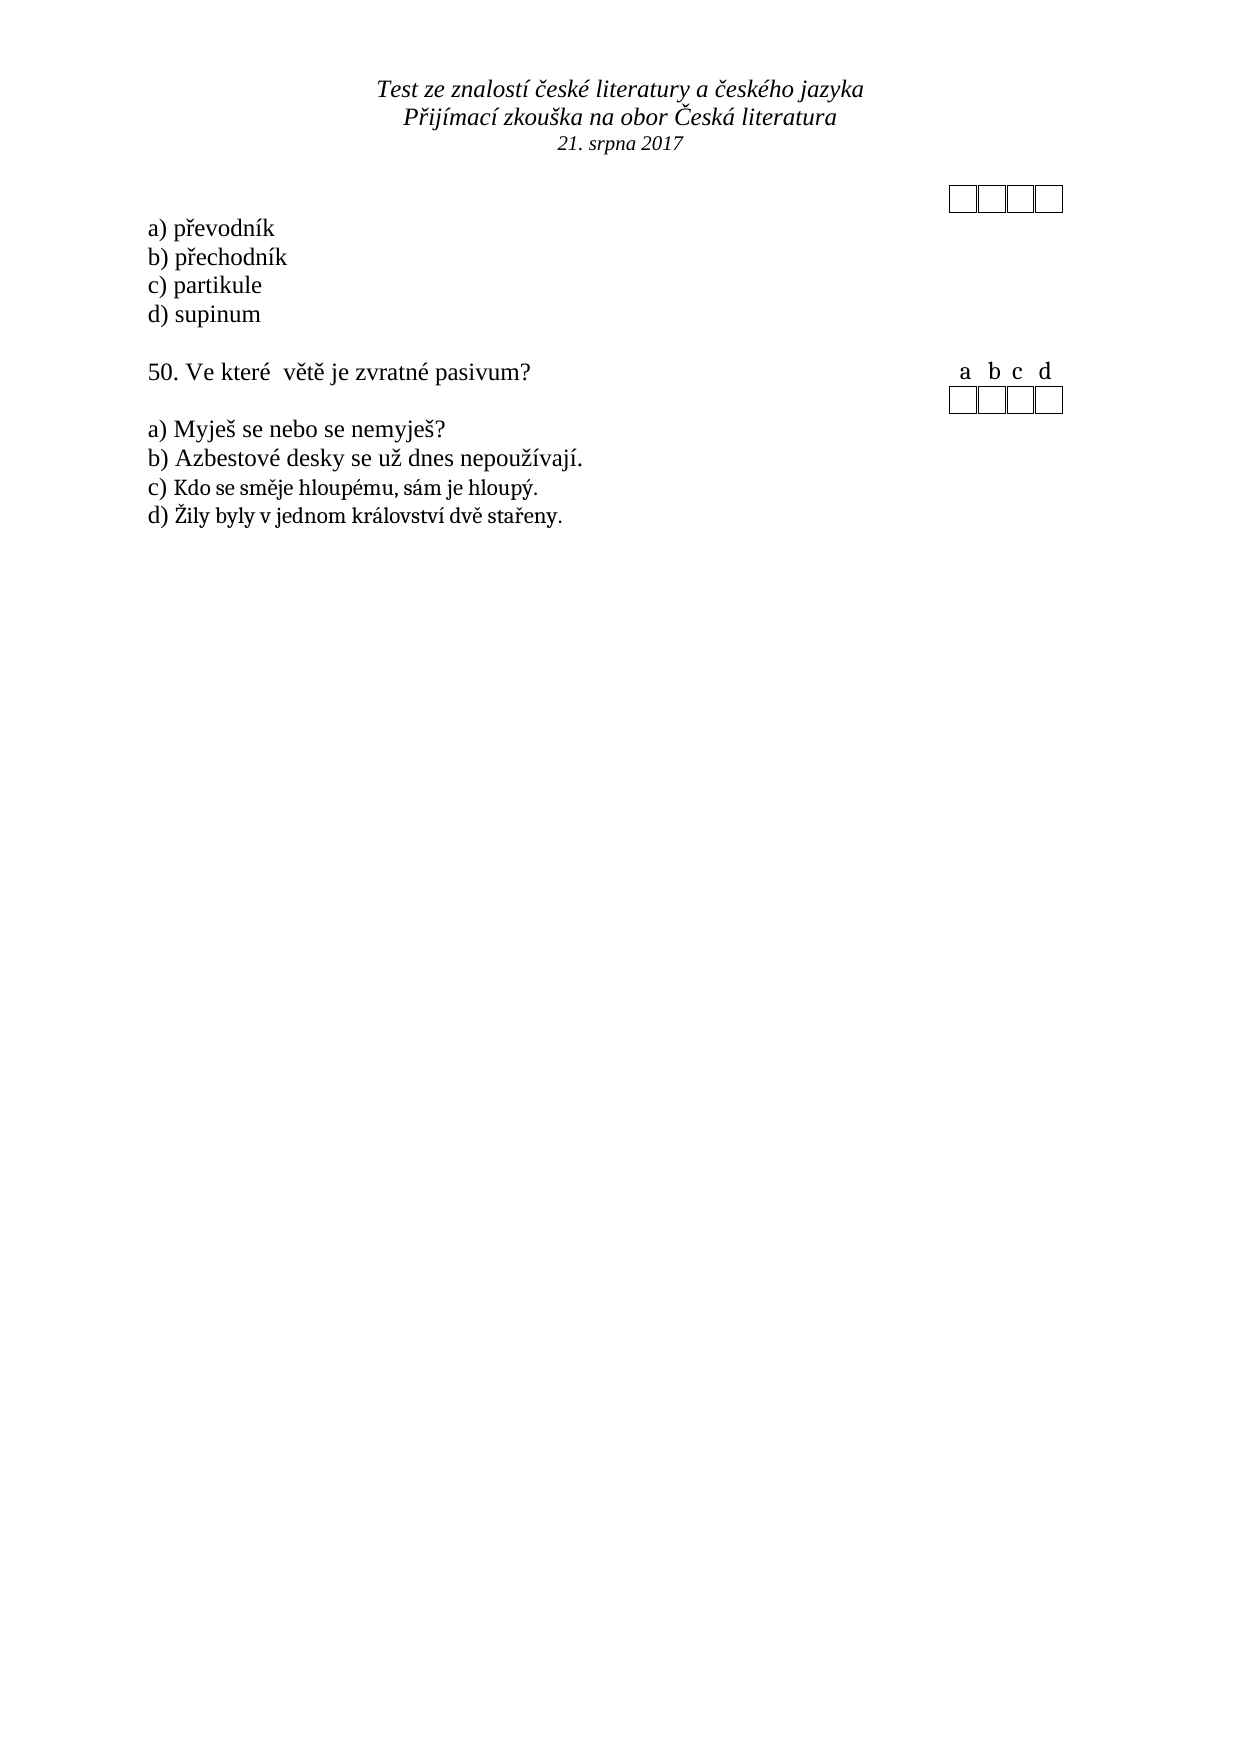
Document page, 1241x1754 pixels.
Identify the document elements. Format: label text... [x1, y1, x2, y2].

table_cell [136, 184, 915, 357]
table_cell a b c d [915, 184, 1096, 357]
table_cell 50. Ve které větě je zvratné pasivum? a) Myješ se nebo se nemyješ? b) Azbestové desky se už dnes nepoužívají. c) Kdo se směje hloupému, sám je hloupý. d) Žily byly v jednom království dvě stařeny. [136, 357, 915, 558]
table_cell a b c d [915, 357, 1096, 558]
